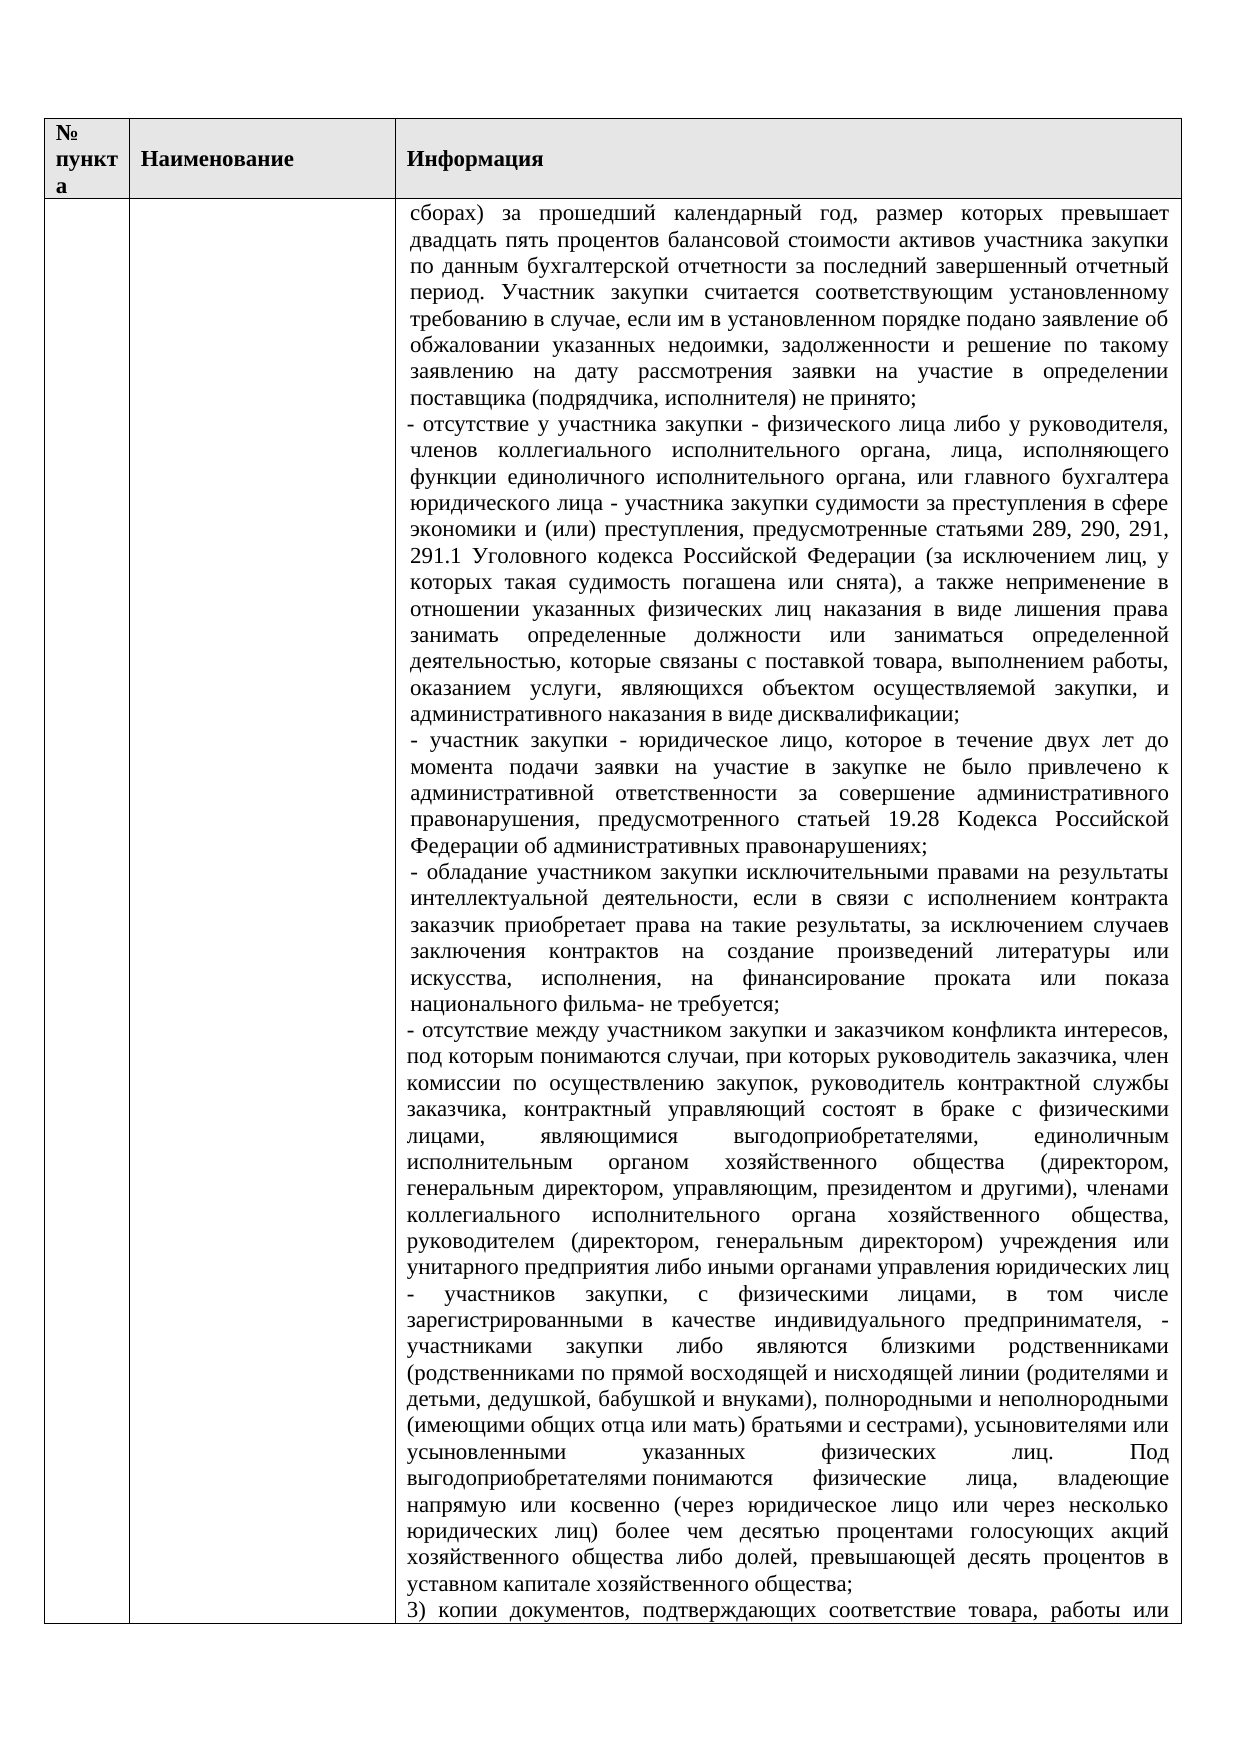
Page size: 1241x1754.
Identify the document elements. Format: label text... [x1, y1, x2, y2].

table_cell [45, 199, 129, 1622]
table_header Наименование [130, 119, 395, 198]
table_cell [396, 199, 1181, 1622]
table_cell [130, 199, 395, 1622]
table_header Информация [396, 119, 1181, 198]
table_header № пункта [45, 119, 129, 198]
